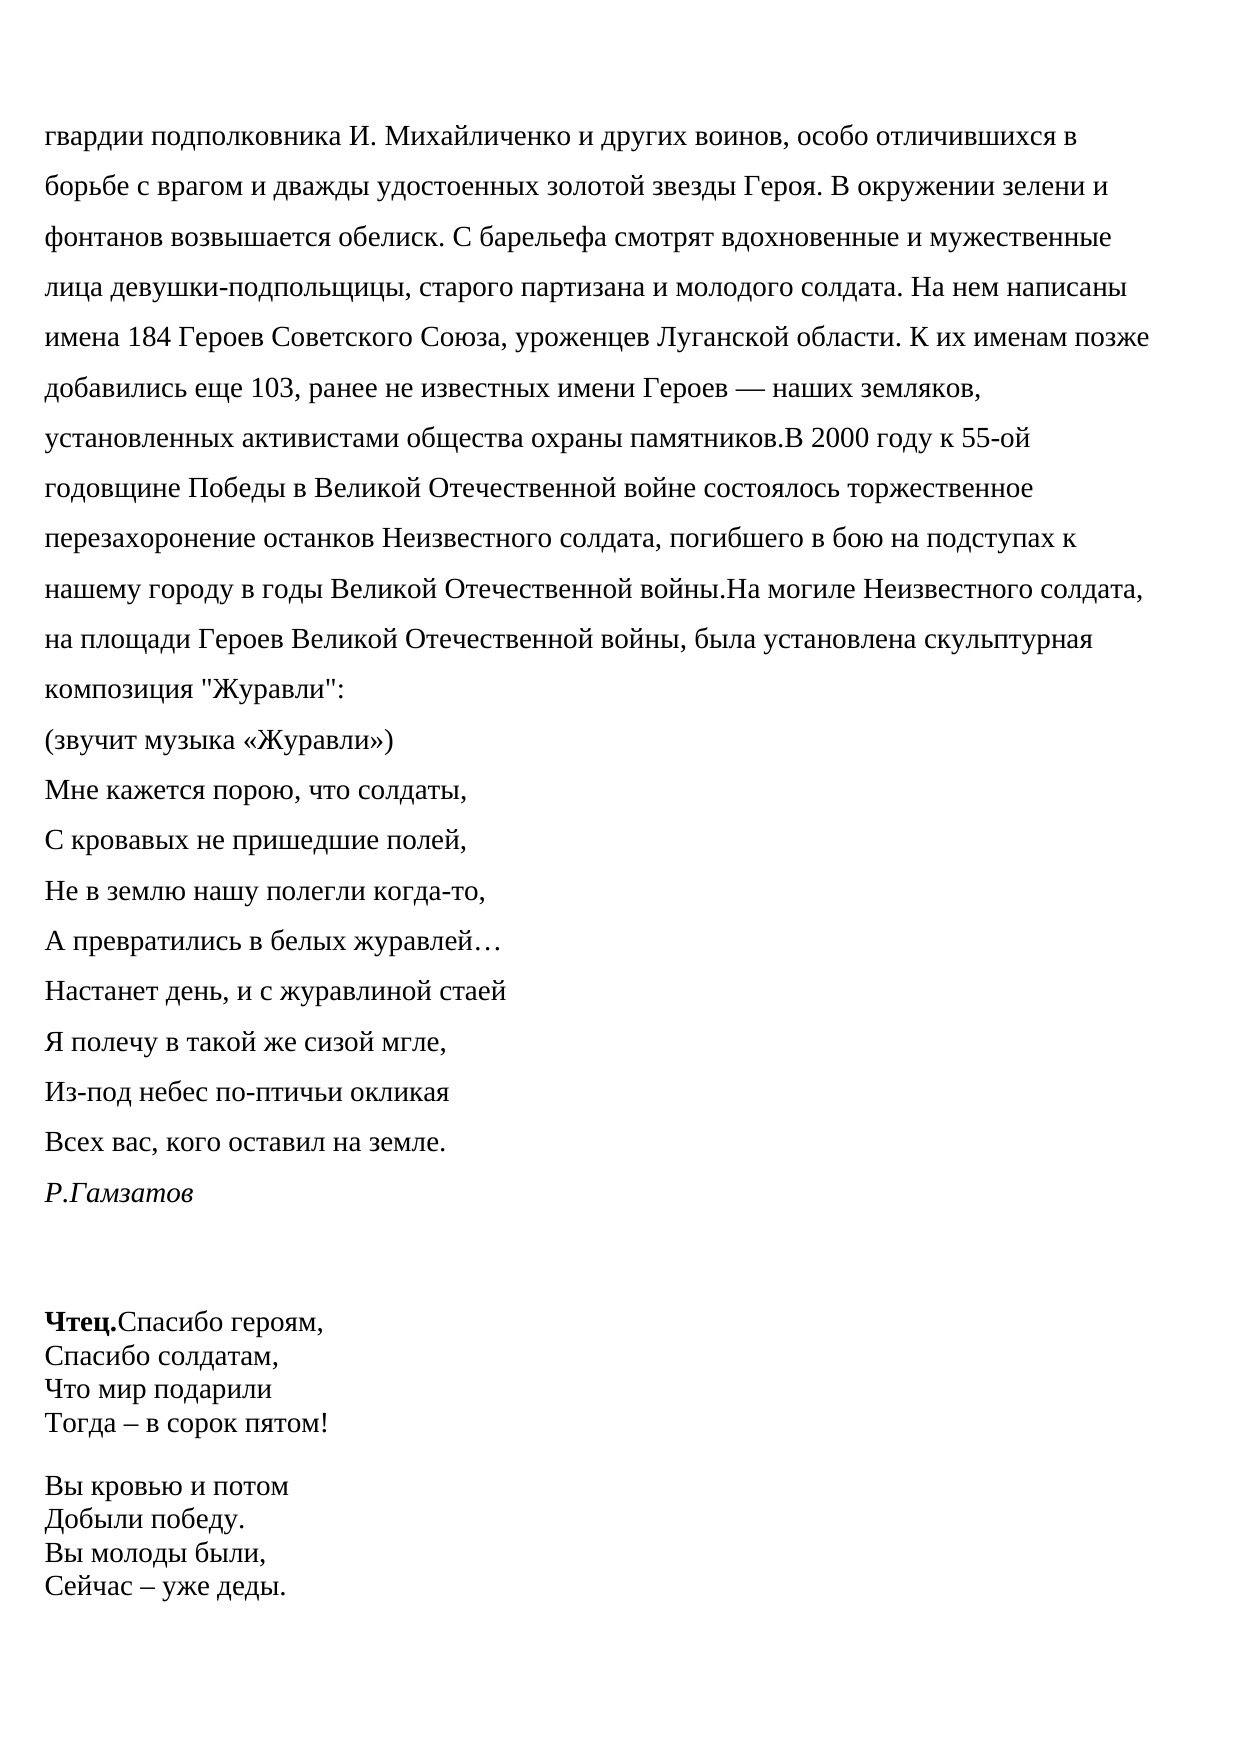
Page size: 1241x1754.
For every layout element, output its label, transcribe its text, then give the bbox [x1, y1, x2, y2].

text Мне кажется порою, что солдаты, С кровавых не пришедшие полей, Не в землю нашу полегли когда-то, А превратились в белых журавлей… Настанет день, и с журавлиной стаей Я полечу в такой же сизой мгле, Из-под небес по-птичьи окликая Всех вас, кого оставил на земле. Р.Гамзатов [44, 772, 1152, 1208]
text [44, 118, 1152, 705]
text Вы кровью и потом Добыли победу. Вы молоды были, Сейчас – уже деды. [44, 1468, 1152, 1602]
text (звучит музыка «Журавли») [44, 722, 1152, 755]
text Чтец.Спасибо героям, Спасибо солдатам, Что мир подарили Тогда – в сорок пятом! [44, 1304, 1152, 1439]
